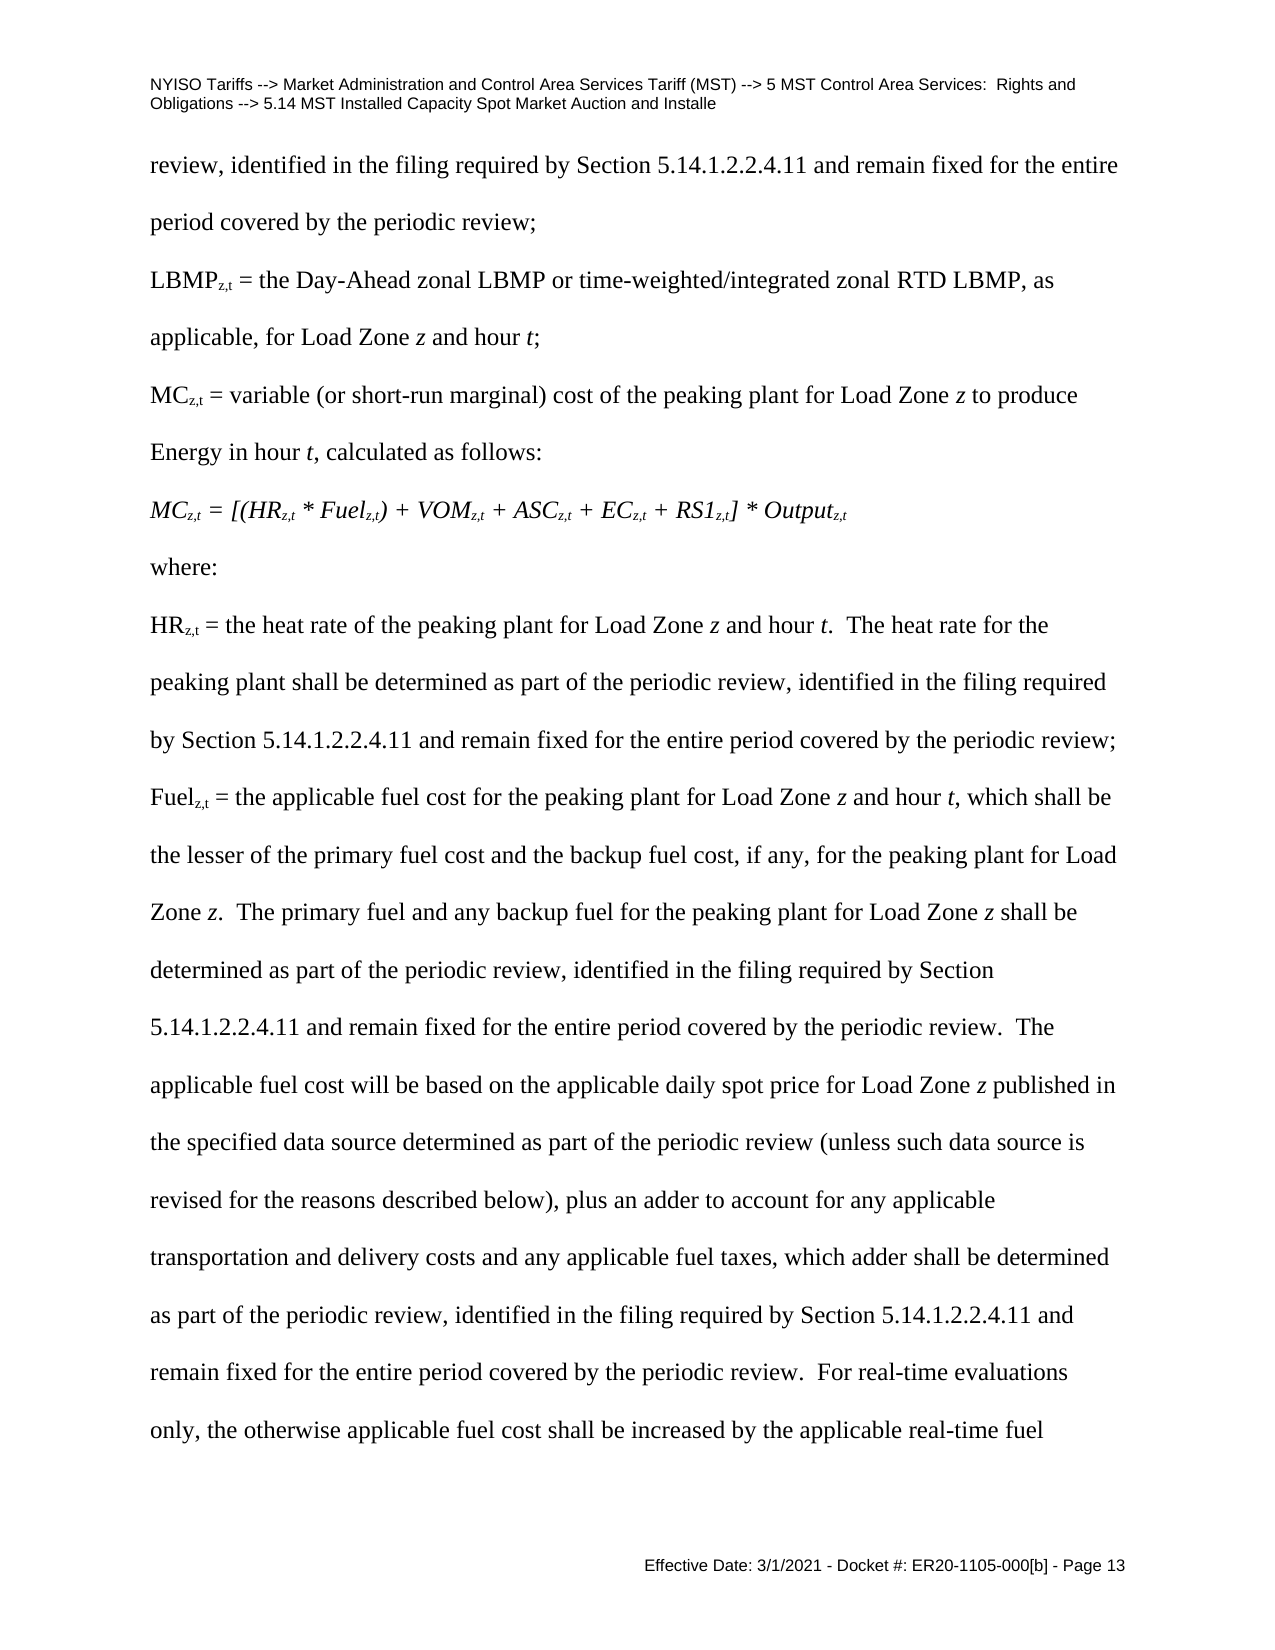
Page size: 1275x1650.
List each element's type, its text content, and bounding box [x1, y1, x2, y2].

text MCz,t = variable (or short-run marginal) cost of the peaking plant for Load Zone z to produce Energy in hour t, calculated as follows: [150, 380, 1125, 466]
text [150, 150, 1125, 236]
text HRz,t = the heat rate of the peaking plant for Load Zone z and hour t. The heat rate for the peaking plant shall be determined as part of the periodic review, identified in the filing required by Section 5.14.1.2.2.4.11 and remain fixed for the entire period covered by the periodic review; [150, 610, 1125, 754]
text where: [150, 552, 1125, 581]
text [150, 782, 1125, 1444]
text MCz,t = [(HRz,t * Fuelz,t) + VOMz,t + ASCz,t + ECz,t + RS1z,t] * Outputz,t [150, 495, 1125, 524]
text LBMPz,t = the Day-Ahead zonal LBMP or time-weighted/integrated zonal RTD LBMP, as applicable, for Load Zone z and hour t; [150, 265, 1125, 351]
